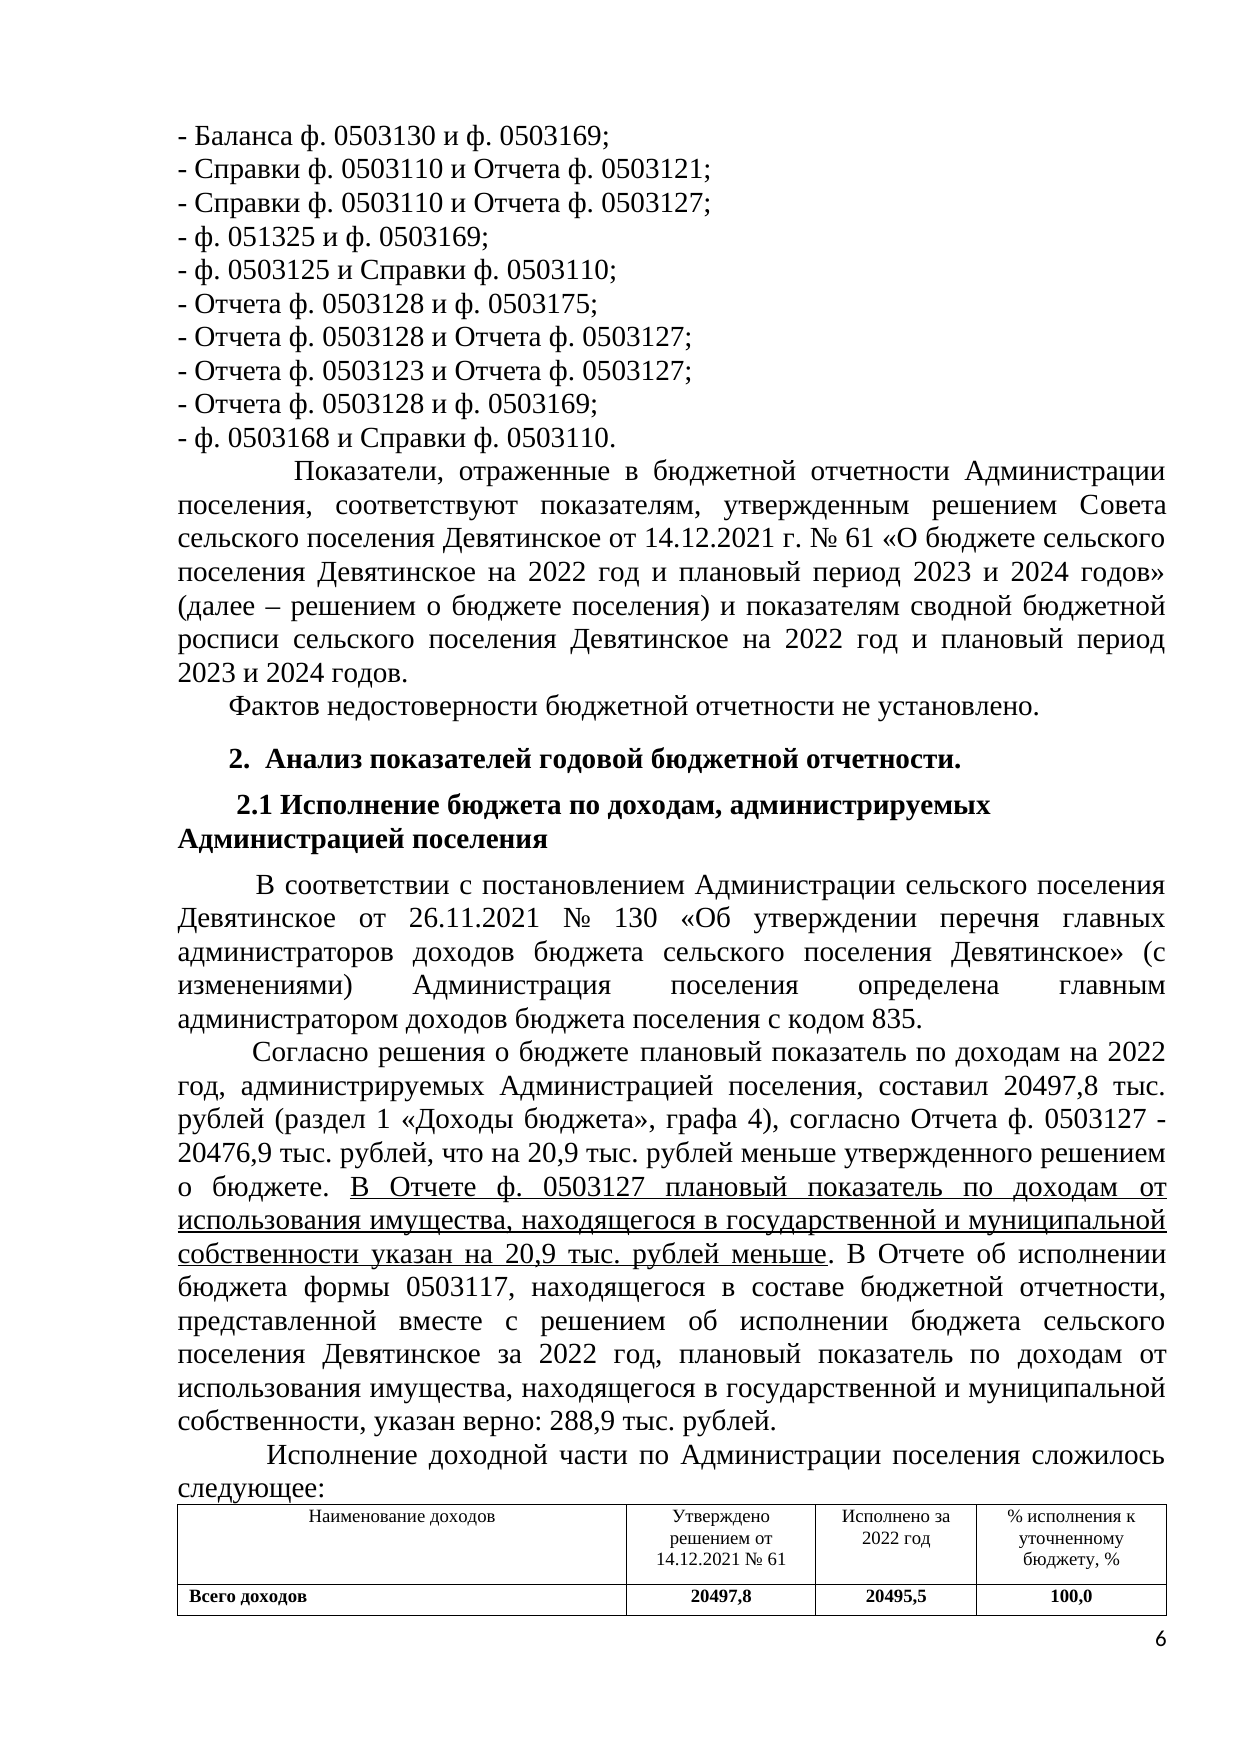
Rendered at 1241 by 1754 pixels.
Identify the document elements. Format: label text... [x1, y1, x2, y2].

text В соответствии с постановлением Администрации сельского поселения Девятинское от 26.11.2021 № 130 «Об утверждении перечня главных администраторов доходов бюджета сельского поселения Девятинское» (с изменениями) Администрация поселения определена главным администратором доходов бюджета поселения с кодом 835. [177, 867, 1167, 1034]
text Согласно решения о бюджете плановый показатель по доходам на 2022 год, администрируемых Администрацией поселения, составил 20497,8 тыс. рублей (раздел 1 «Доходы бюджета», графа 4), согласно Отчета ф. 0503127 -20476,9 тыс. рублей, что на 20,9 тыс. рублей меньше утвержденного решением о бюджете. В Отчете ф. 0503127 плановый показатель по доходам от использования имущества, находящегося в государственной и муниципальной собственности указан на 20,9 тыс. рублей меньше. В Отчете об исполнении бюджета формы 0503117, находящегося в составе бюджетной отчетности, представленной вместе с решением об исполнении бюджета сельского поселения Девятинское за 2022 год, плановый показатель по доходам от использования имущества, находящегося в государственной и муниципальной собственности, указан верно: 288,9 тыс. рублей. [177, 1232, 1167, 1437]
table_header Наименование доходов [178, 1505, 626, 1584]
table_cell Всего доходов [178, 1585, 626, 1615]
text - Отчета ф. 0503128 и ф. 0503175; [177, 286, 1167, 319]
text 2. Анализ показателей годовой бюджетной отчетности. [177, 741, 1167, 775]
text - Баланса ф. 0503130 и ф. 0503169; [177, 118, 1167, 152]
text Фактов недостоверности бюджетной отчетности не установлено. [177, 688, 1167, 722]
text - Отчета ф. 0503128 и Отчета ф. 0503127; [177, 319, 1167, 353]
table_header Утверждено решением от 14.12.2021 № 61 [627, 1505, 815, 1584]
text 2.1 Исполнение бюджета по доходам, администрируемых Администрацией поселения [177, 787, 1167, 854]
text Исполнение доходной части по Администрации поселения сложилось следующее: [177, 1437, 1167, 1504]
text - ф. 051325 и ф. 0503169; [177, 219, 1167, 252]
text - ф. 0503125 и Справки ф. 0503110; [177, 252, 1167, 286]
text - Отчета ф. 0503128 и ф. 0503169; [177, 386, 1167, 420]
table_header % исполнения к уточненному бюджету, % [977, 1505, 1166, 1584]
text Согласно решения о бюджете плановый показатель по доходам на 2022 год, администрируемых Администрацией поселения, составил 20497,8 тыс. рублей (раздел 1 «Доходы бюджета», графа 4), согласно Отчета ф. 0503127 -20476,9 тыс. рублей, что на 20,9 тыс. рублей меньше утвержденного решением о бюджете. В Отчете ф. 0503127 плановый показатель по доходам от использования имущества, находящегося в государственной и муниципальной собственности указан на 20,9 тыс. рублей меньше. В Отчете об исполнении бюджета формы 0503117, находящегося в составе бюджетной отчетности, представленной вместе с решением об исполнении бюджета сельского поселения Девятинское за 2022 год, плановый показатель по доходам от использования имущества, находящегося в государственной и муниципальной собственности, указан верно: 288,9 тыс. рублей. [177, 1034, 1167, 1231]
table_header Исполнено за 2022 год [816, 1505, 976, 1584]
text - Справки ф. 0503110 и Отчета ф. 0503127; [177, 185, 1167, 219]
text - Справки ф. 0503110 и Отчета ф. 0503121; [177, 152, 1167, 185]
table_cell 100,0 [977, 1585, 1166, 1615]
table_cell 20495,5 [816, 1585, 976, 1615]
table_cell 20497,8 [627, 1585, 815, 1615]
text - Отчета ф. 0503123 и Отчета ф. 0503127; [177, 353, 1167, 386]
text Показатели, отраженные в бюджетной отчетности Администрации поселения, соответствуют показателям, утвержденным решением Совета сельского поселения Девятинское от 14.12.2021 г. № 61 «О бюджете сельского поселения Девятинское на 2022 год и плановый период 2023 и 2024 годов» (далее – решением о бюджете поселения) и показателям сводной бюджетной росписи сельского поселения Девятинское на 2022 год и плановый период 2023 и 2024 годов. [177, 453, 1167, 688]
text - ф. 0503168 и Справки ф. 0503110. [177, 420, 1167, 453]
